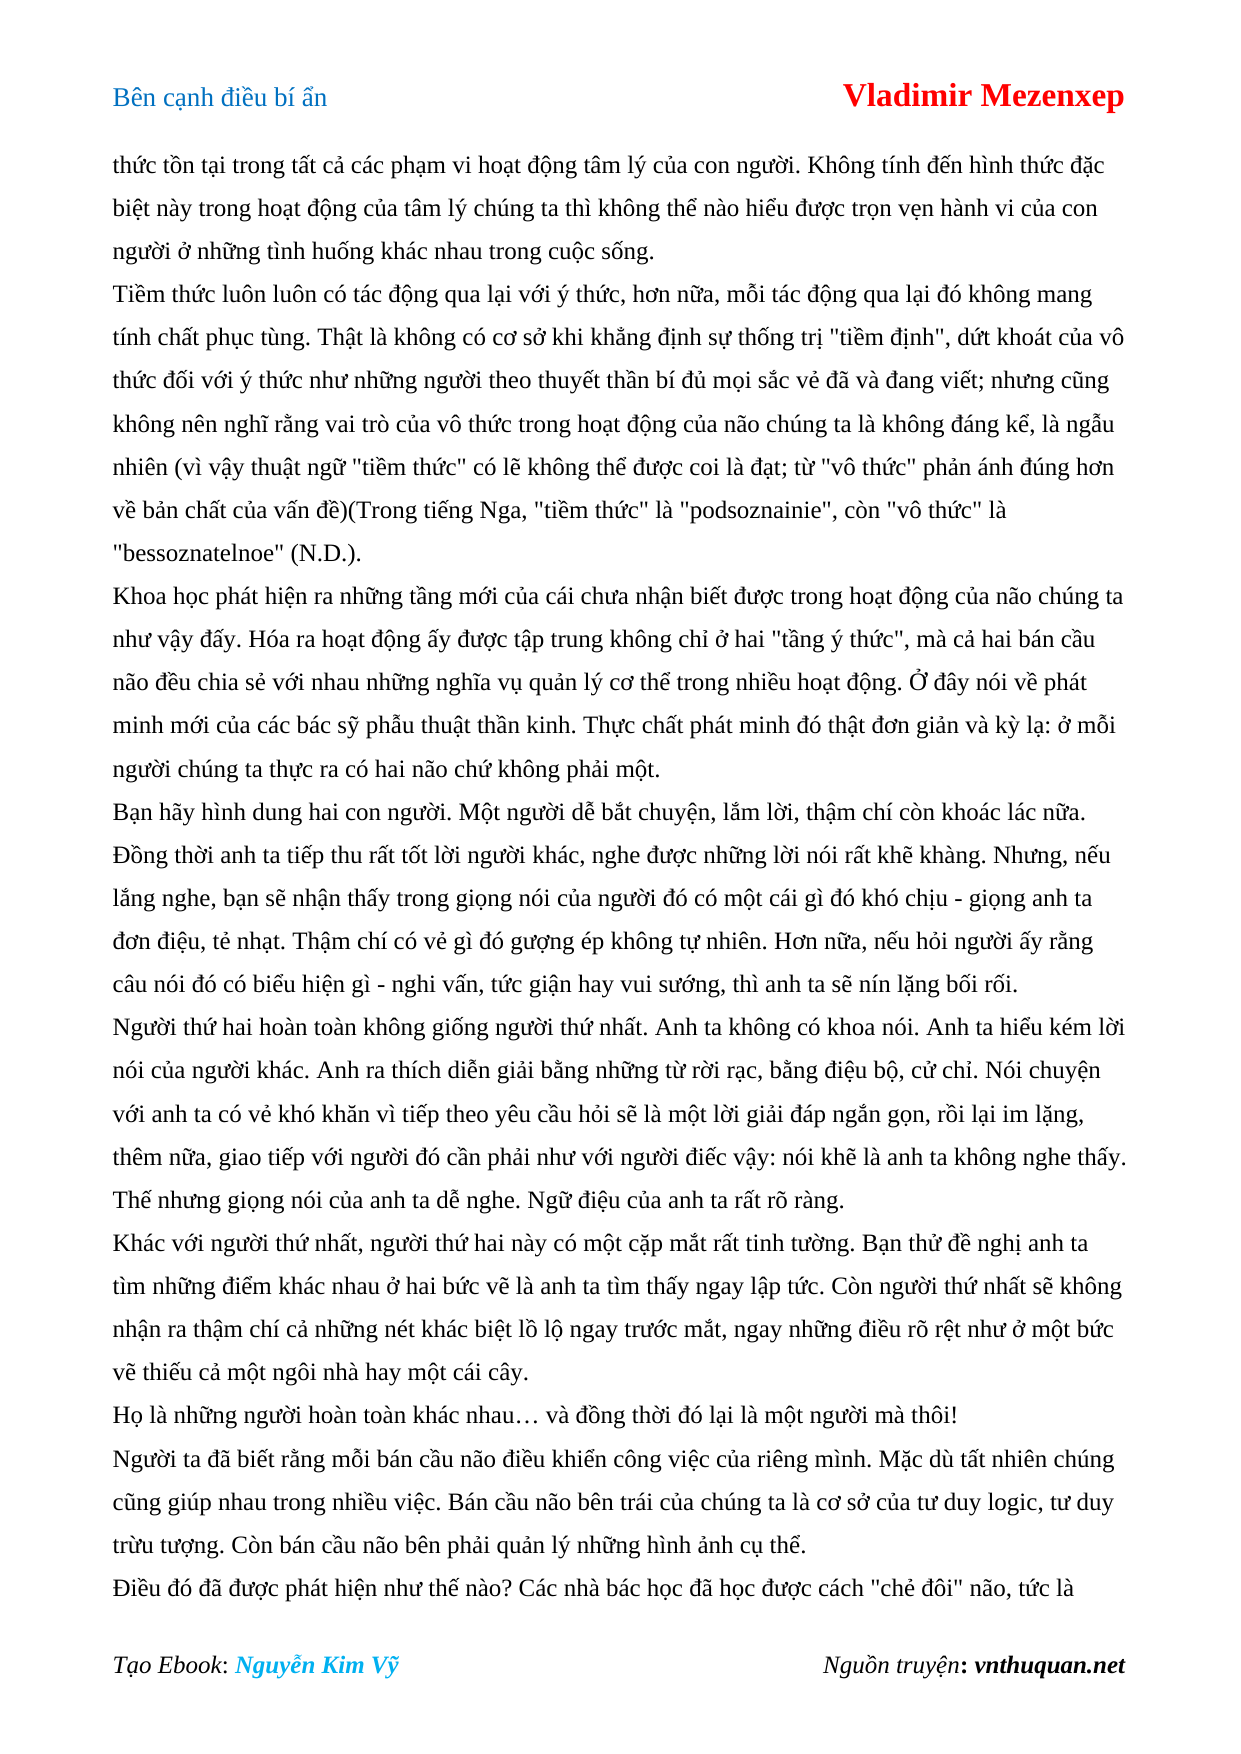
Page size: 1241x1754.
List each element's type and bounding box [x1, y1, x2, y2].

text [112, 150, 1128, 1602]
